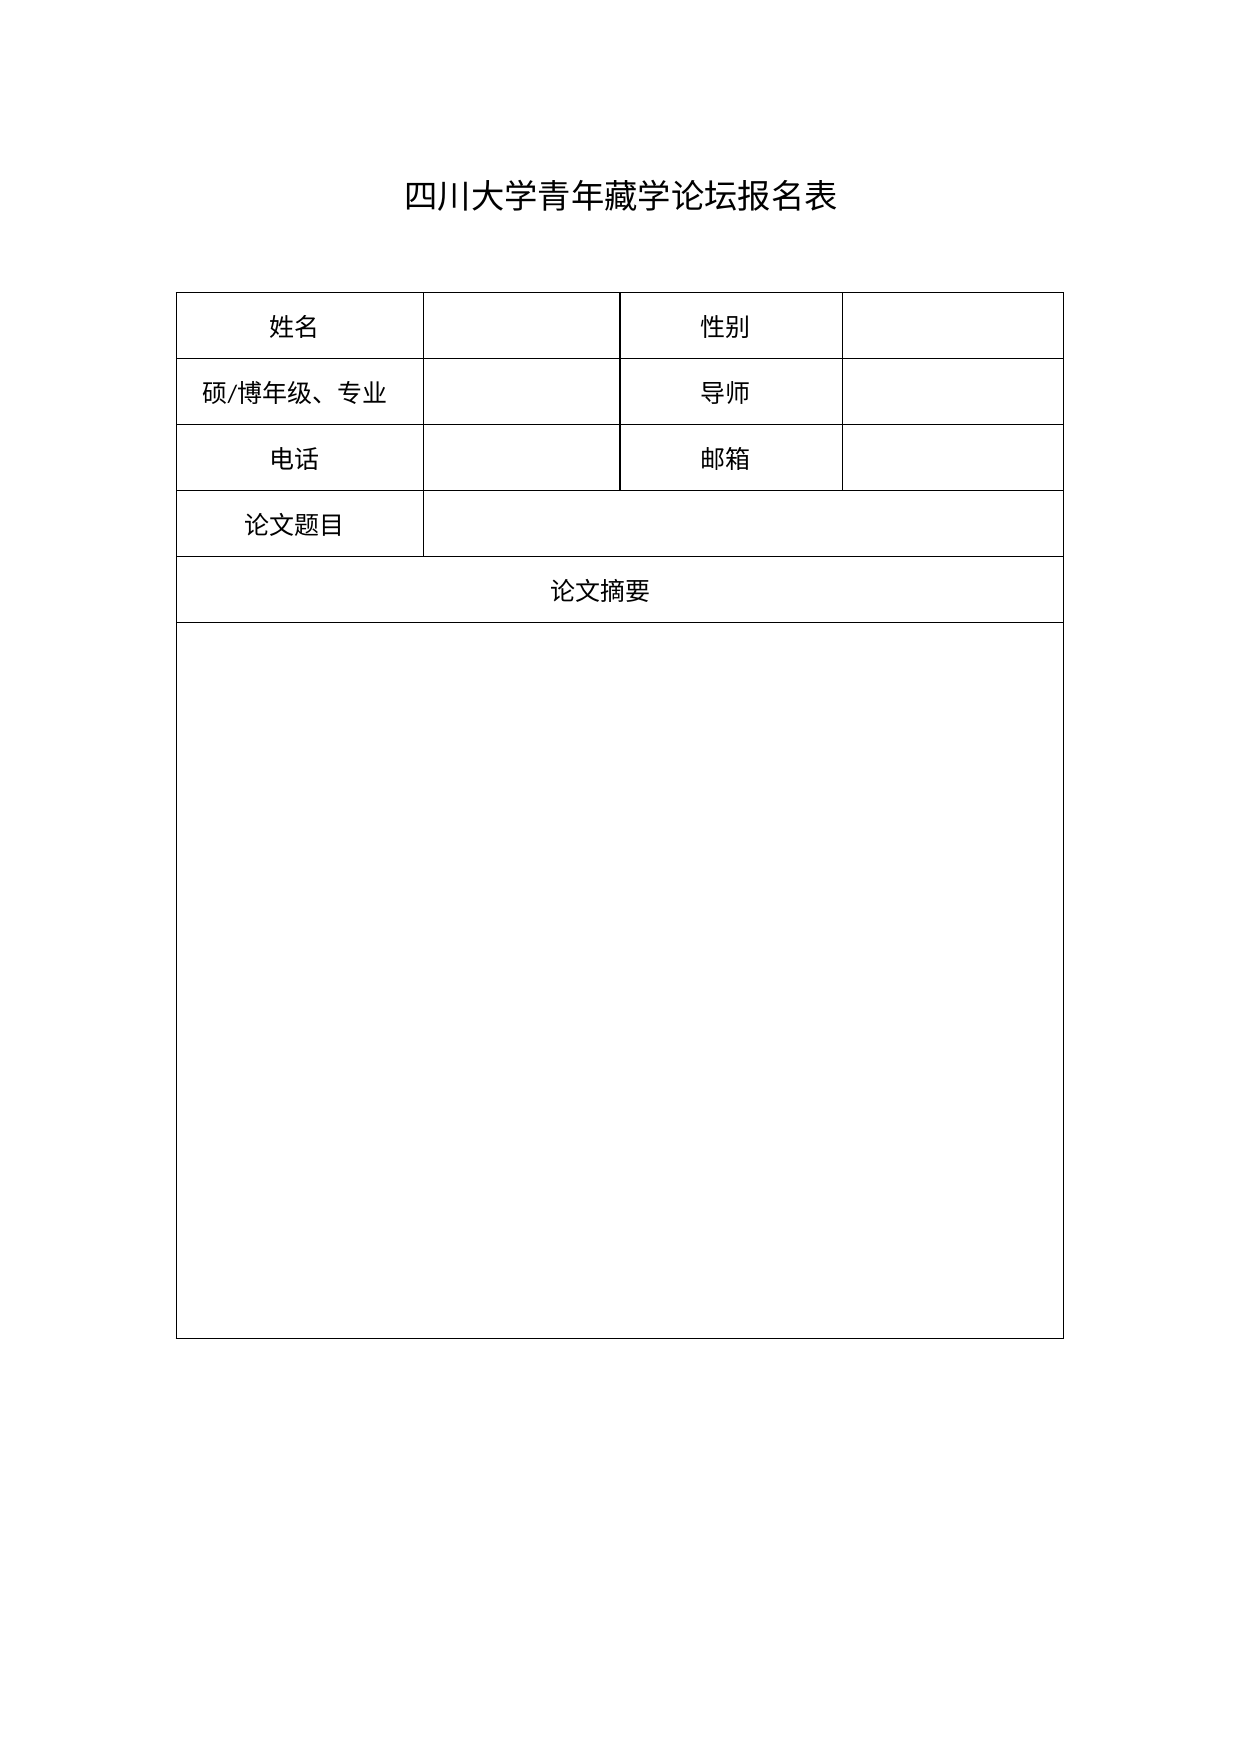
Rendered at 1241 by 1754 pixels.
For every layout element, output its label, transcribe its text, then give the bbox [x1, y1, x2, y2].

table_header 性别 [621, 293, 842, 358]
table_cell [424, 359, 619, 424]
table_header [843, 293, 1063, 358]
table_cell [424, 491, 1063, 556]
table_cell 硕/博年级、专业 [177, 359, 423, 424]
table_cell [177, 623, 1063, 1338]
table_cell [843, 359, 1063, 424]
table_cell 论文题目 [177, 491, 423, 556]
table_header 姓名 [177, 293, 423, 358]
text 四川大学青年藏学论坛报名表 [187, 162, 998, 227]
table_cell 邮箱 [621, 425, 842, 490]
table_cell 导师 [621, 359, 842, 424]
table_cell 论文摘要 [177, 557, 1063, 622]
table_cell 电话 [177, 425, 423, 490]
table_cell [843, 425, 1063, 490]
table_cell [424, 425, 619, 490]
table_header [424, 293, 619, 358]
